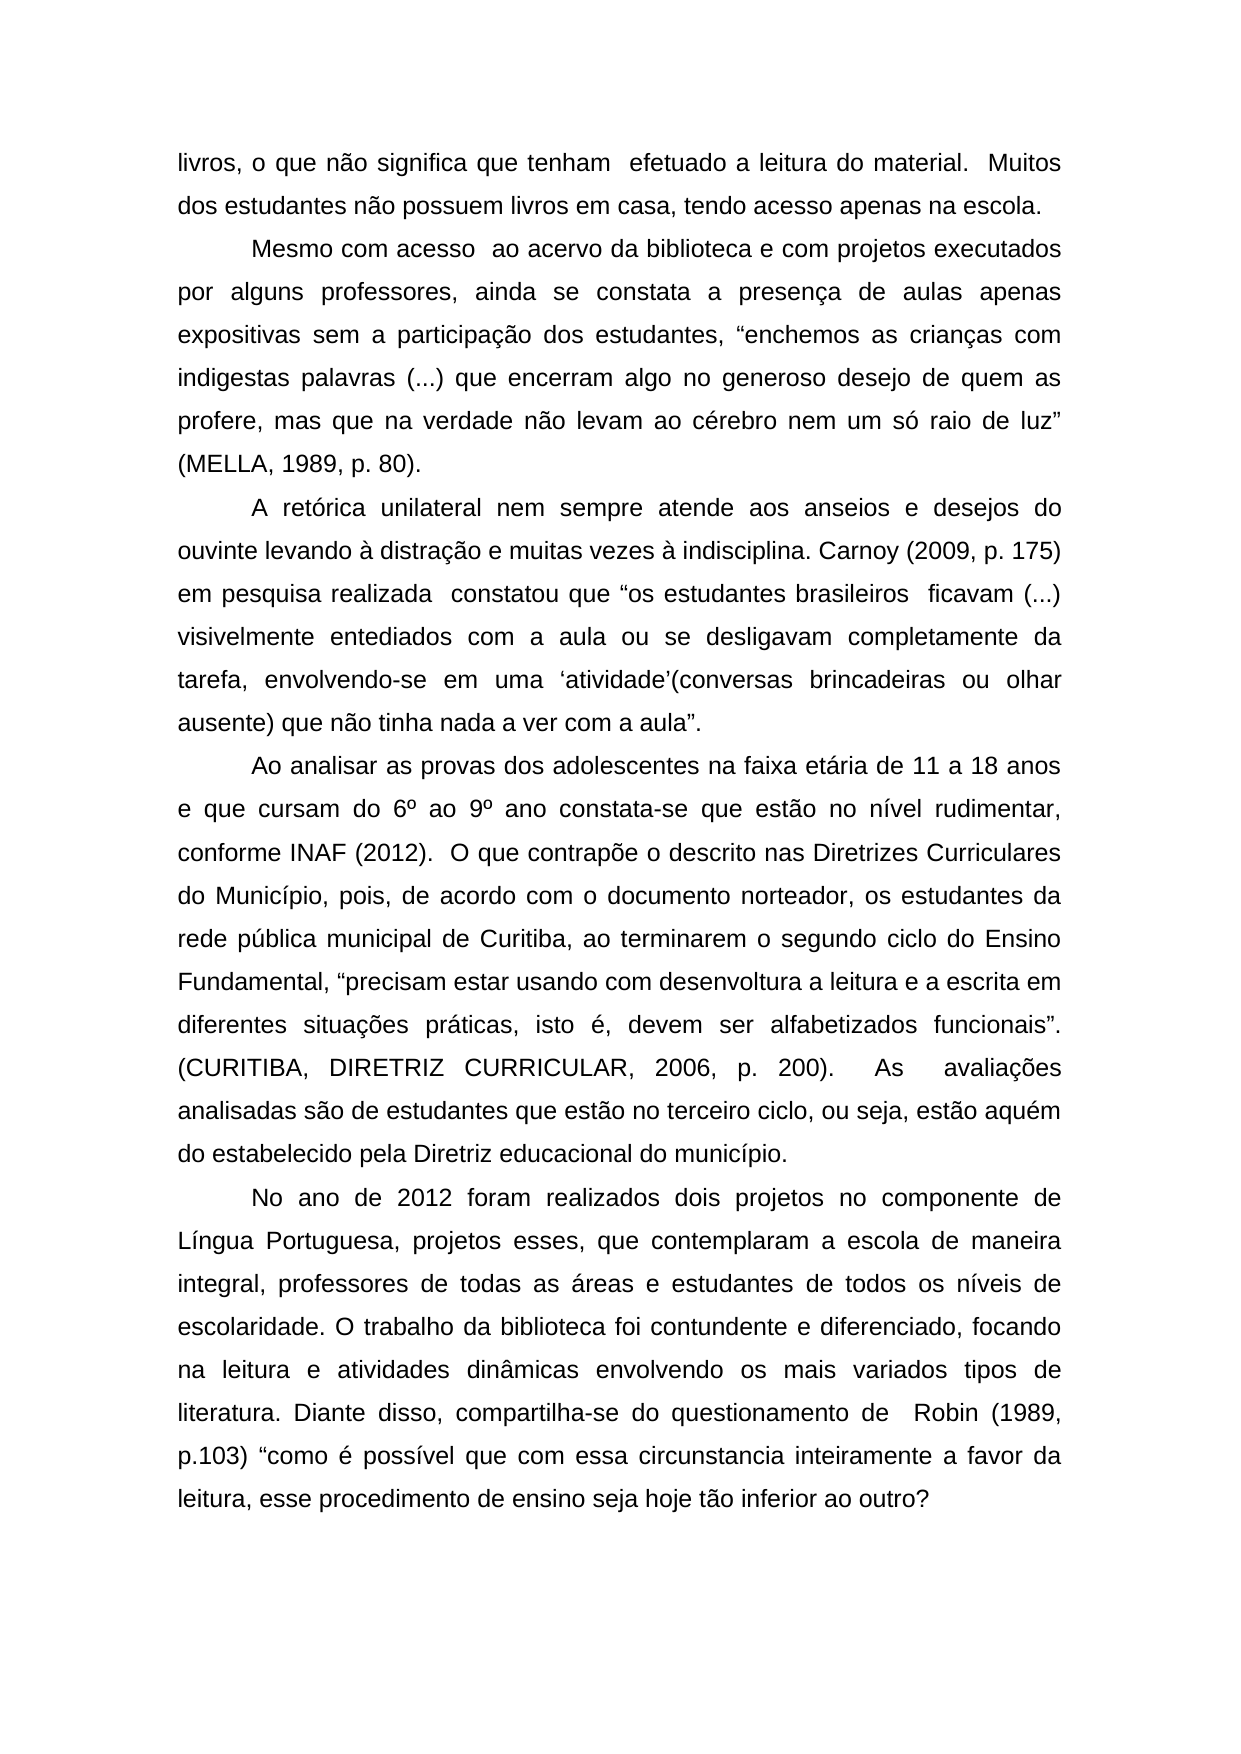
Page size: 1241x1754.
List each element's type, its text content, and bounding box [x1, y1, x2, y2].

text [177, 148, 1063, 219]
text A retórica unilateral nem sempre atende aos anseios e desejos do ouvinte levando à distração e muitas vezes à indisciplina. Carnoy (2009, p. 175) em pesquisa realizada constatou que “os estudantes brasileiros ficavam (...) visivelmente entediados com a aula ou se desligavam completamente da tarefa, envolvendo-se em uma ‘atividade’(conversas brincadeiras ou olhar ausente) que não tinha nada a ver com a aula”. [177, 493, 1063, 737]
text No ano de 2012 foram realizados dois projetos no componente de Língua Portuguesa, projetos esses, que contemplaram a escola de maneira integral, professores de todas as áreas e estudantes de todos os níveis de escolaridade. O trabalho da biblioteca foi contundente e diferenciado, focando na leitura e atividades dinâmicas envolvendo os mais variados tipos de literatura. Diante disso, compartilha-se do questionamento de Robin (1989, p.103) “como é possível que com essa circunstancia inteiramente a favor da leitura, esse procedimento de ensino seja hoje tão inferior ao outro? [177, 1183, 1063, 1513]
text Mesmo com acesso ao acervo da biblioteca e com projetos executados por alguns professores, ainda se constata a presença de aulas apenas expositivas sem a participação dos estudantes, “enchemos as crianças com indigestas palavras (...) que encerram algo no generoso desejo de quem as profere, mas que na verdade não levam ao cérebro nem um só raio de luz” (MELLA, 1989, p. 80). [177, 234, 1063, 478]
text Ao analisar as provas dos adolescentes na faixa etária de 11 a 18 anos e que cursam do 6º ao 9º ano constata-se que estão no nível rudimentar, conforme INAF (2012). O que contrapõe o descrito nas Diretrizes Curriculares do Município, pois, de acordo com o documento norteador, os estudantes da rede pública municipal de Curitiba, ao terminarem o segundo ciclo do Ensino Fundamental, “precisam estar usando com desenvoltura a leitura e a escrita em diferentes situações práticas, isto é, devem ser alfabetizados funcionais”.(CURITIBA, DIRETRIZ CURRICULAR, 2006, p. 200). As avaliações analisadas são de estudantes que estão no terceiro ciclo, ou seja, estão aquém do estabelecido pela Diretriz educacional do município. [177, 751, 1063, 1168]
